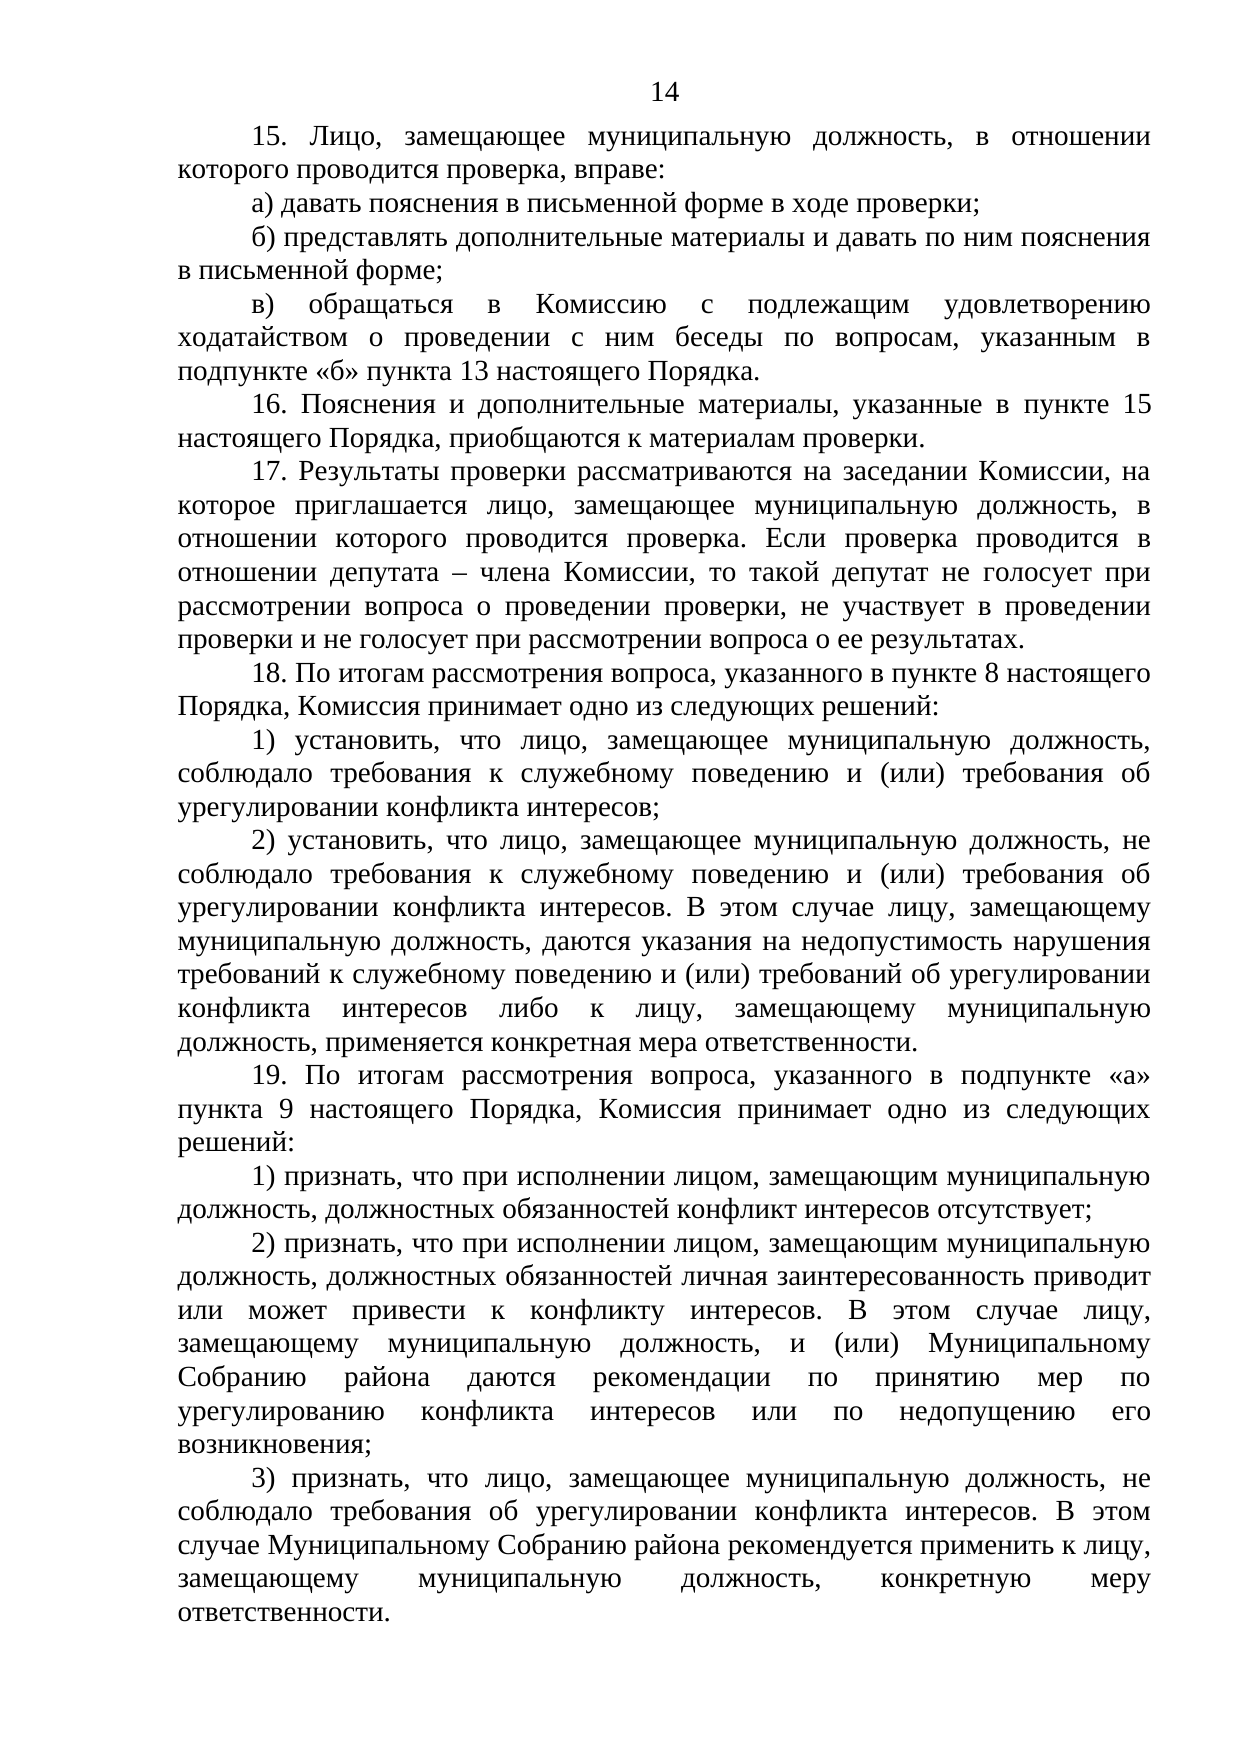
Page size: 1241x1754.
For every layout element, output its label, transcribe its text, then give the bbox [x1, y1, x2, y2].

text 17. Результаты проверки рассматриваются на заседании Комиссии, на которое приглашается лицо, замещающее муниципальную должность, в отношении которого проводится проверка. Если проверка проводится в отношении депутата – члена Комиссии, то такой депутат не голосует при рассмотрении вопроса о проведении проверки, не участвует в проведении проверки и не голосует при рассмотрении вопроса о ее результатах. [177, 453, 1152, 655]
text 16. Пояснения и дополнительные материалы, указанные в пункте 15 настоящего Порядка, приобщаются к материалам проверки. [177, 386, 1152, 453]
text 19. По итогам рассмотрения вопроса, указанного в подпункте «а» пункта 9 настоящего Порядка, Комиссия принимает одно из следующих решений: [177, 1057, 1152, 1158]
text 18. По итогам рассмотрения вопроса, указанного в пункте 8 настоящего Порядка, Комиссия принимает одно из следующих решений: [177, 655, 1152, 722]
text а) давать пояснения в письменной форме в ходе проверки; [177, 185, 1152, 219]
text 2) признать, что при исполнении лицом, замещающим муниципальную должность, должностных обязанностей личная заинтересованность приводит или может привести к конфликту интересов. В этом случае лицу, замещающему муниципальную должность, и (или) Муниципальному Собранию района даются рекомендации по принятию мер по урегулированию конфликта интересов или по недопущению его возникновения; [177, 1225, 1152, 1460]
text б) представлять дополнительные материалы и давать по ним пояснения в письменной форме; [177, 219, 1152, 286]
text в) обращаться в Комиссию с подлежащим удовлетворению ходатайством о проведении с ним беседы по вопросам, указанным в подпункте «б» пункта 13 настоящего Порядка. [177, 286, 1152, 386]
text 3) признать, что лицо, замещающее муниципальную должность, не соблюдало требования об урегулировании конфликта интересов. В этом случае Муниципальному Собранию района рекомендуется применить к лицу, замещающему муниципальную должность, конкретную меру ответственности. [177, 1460, 1152, 1627]
text 1) признать, что при исполнении лицом, замещающим муниципальную должность, должностных обязанностей конфликт интересов отсутствует; [177, 1158, 1152, 1225]
text 15. Лицо, замещающее муниципальную должность, в отношении которого проводится проверка, вправе: [177, 118, 1152, 185]
text 1) установить, что лицо, замещающее муниципальную должность, соблюдало требования к служебному поведению и (или) требования об урегулировании конфликта интересов; [177, 722, 1152, 822]
text 2) установить, что лицо, замещающее муниципальную должность, не соблюдало требования к служебному поведению и (или) требования об урегулировании конфликта интересов. В этом случае лицу, замещающему муниципальную должность, даются указания на недопустимость нарушения требований к служебному поведению и (или) требований об урегулировании конфликта интересов либо к лицу, замещающему муниципальную должность, применяется конкретная мера ответственности. [177, 822, 1152, 1057]
